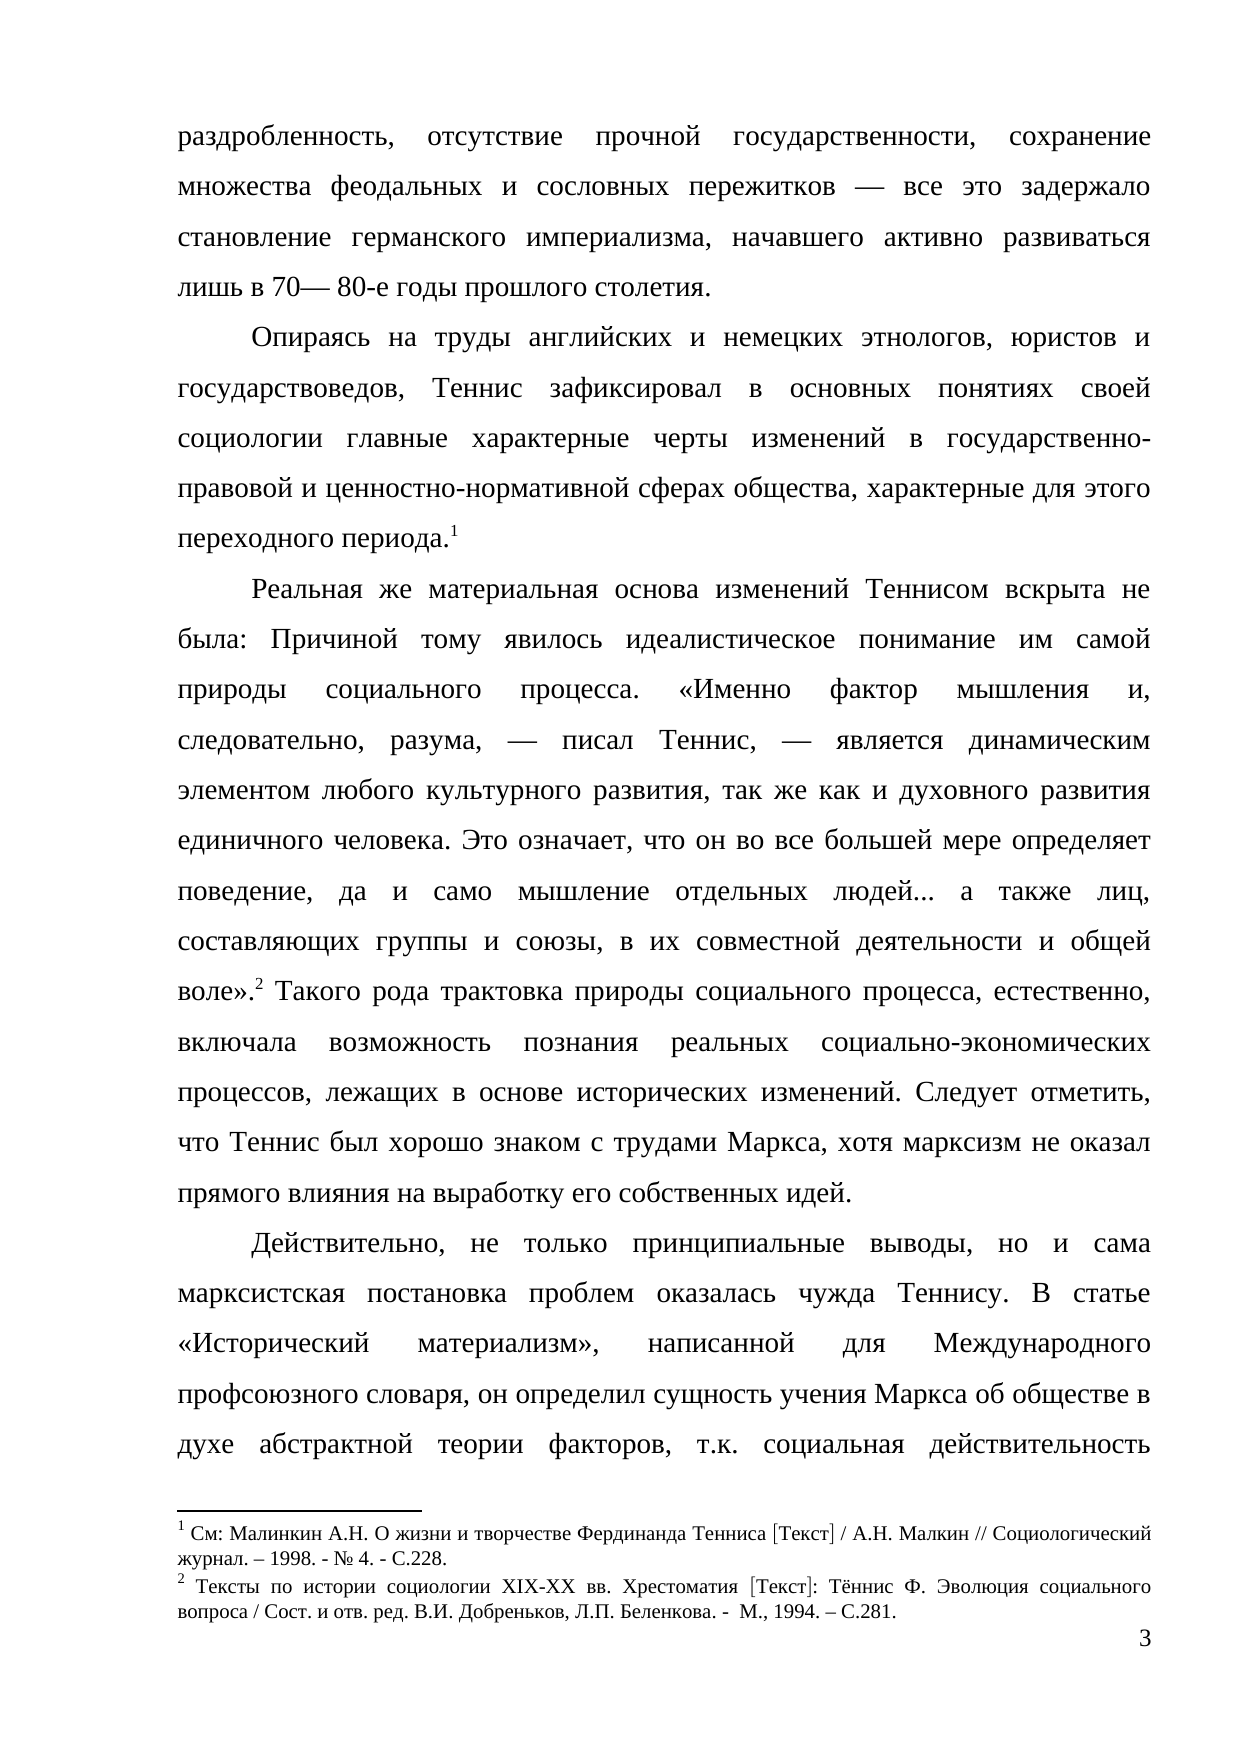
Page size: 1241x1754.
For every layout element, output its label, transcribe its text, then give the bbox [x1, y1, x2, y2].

text Опираясь на труды английских и немецких этнологов, юристов и государствоведов, Теннис зафиксировал в основных понятиях своей социологии главные характерные черты изменений в государственно-правовой и ценностно-нормативной сферах общества, характерные для этого переходного периода. [177, 319, 1152, 554]
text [177, 1225, 1152, 1460]
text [177, 118, 1152, 303]
text Реальная же материальная основа изменений Теннисом вскрыта не была: Причиной тому явилось идеалистическое понимание им самой природы социального процесса. «Именно фактор мышления и, следовательно, разума, — писал Теннис, — является динамическим элементом любого культурного развития, так же как и духовного развития единичного человека. Это означает, что он во все большей мере определяет поведение, да и само мышление отдельных людей... а также лиц, составляющих группы и союзы, в их совместной деятельности и общей воле». Такого рода трактовка природы социального процесса, естественно, включала возможность познания реальных социально-экономических процессов, лежащих в основе исторических изменений. Следует отметить, что Теннис был хорошо знаком с трудами Маркса, хотя марксизм не оказал прямого влияния на выработку его собственных идей. [177, 571, 1152, 1208]
